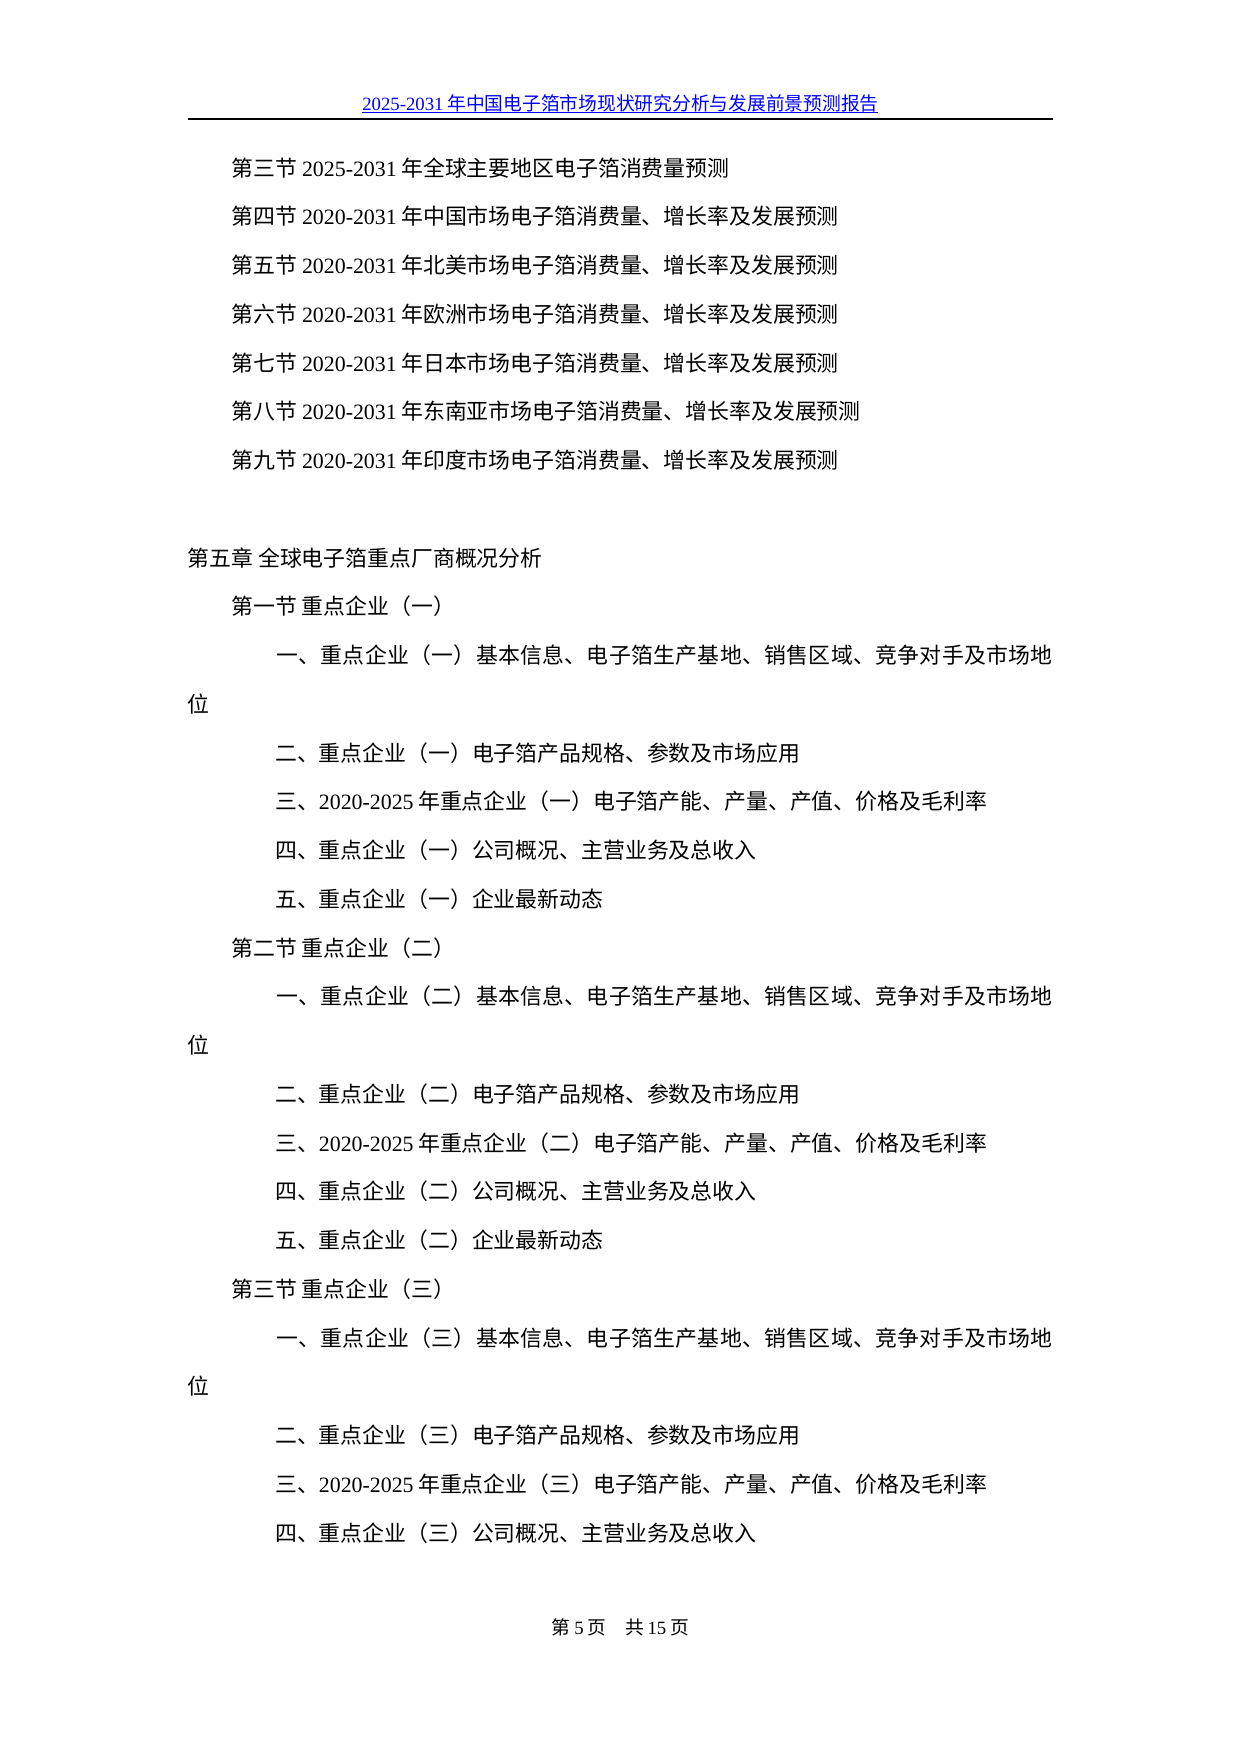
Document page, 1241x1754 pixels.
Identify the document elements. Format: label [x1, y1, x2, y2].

text [187, 150, 1053, 1548]
